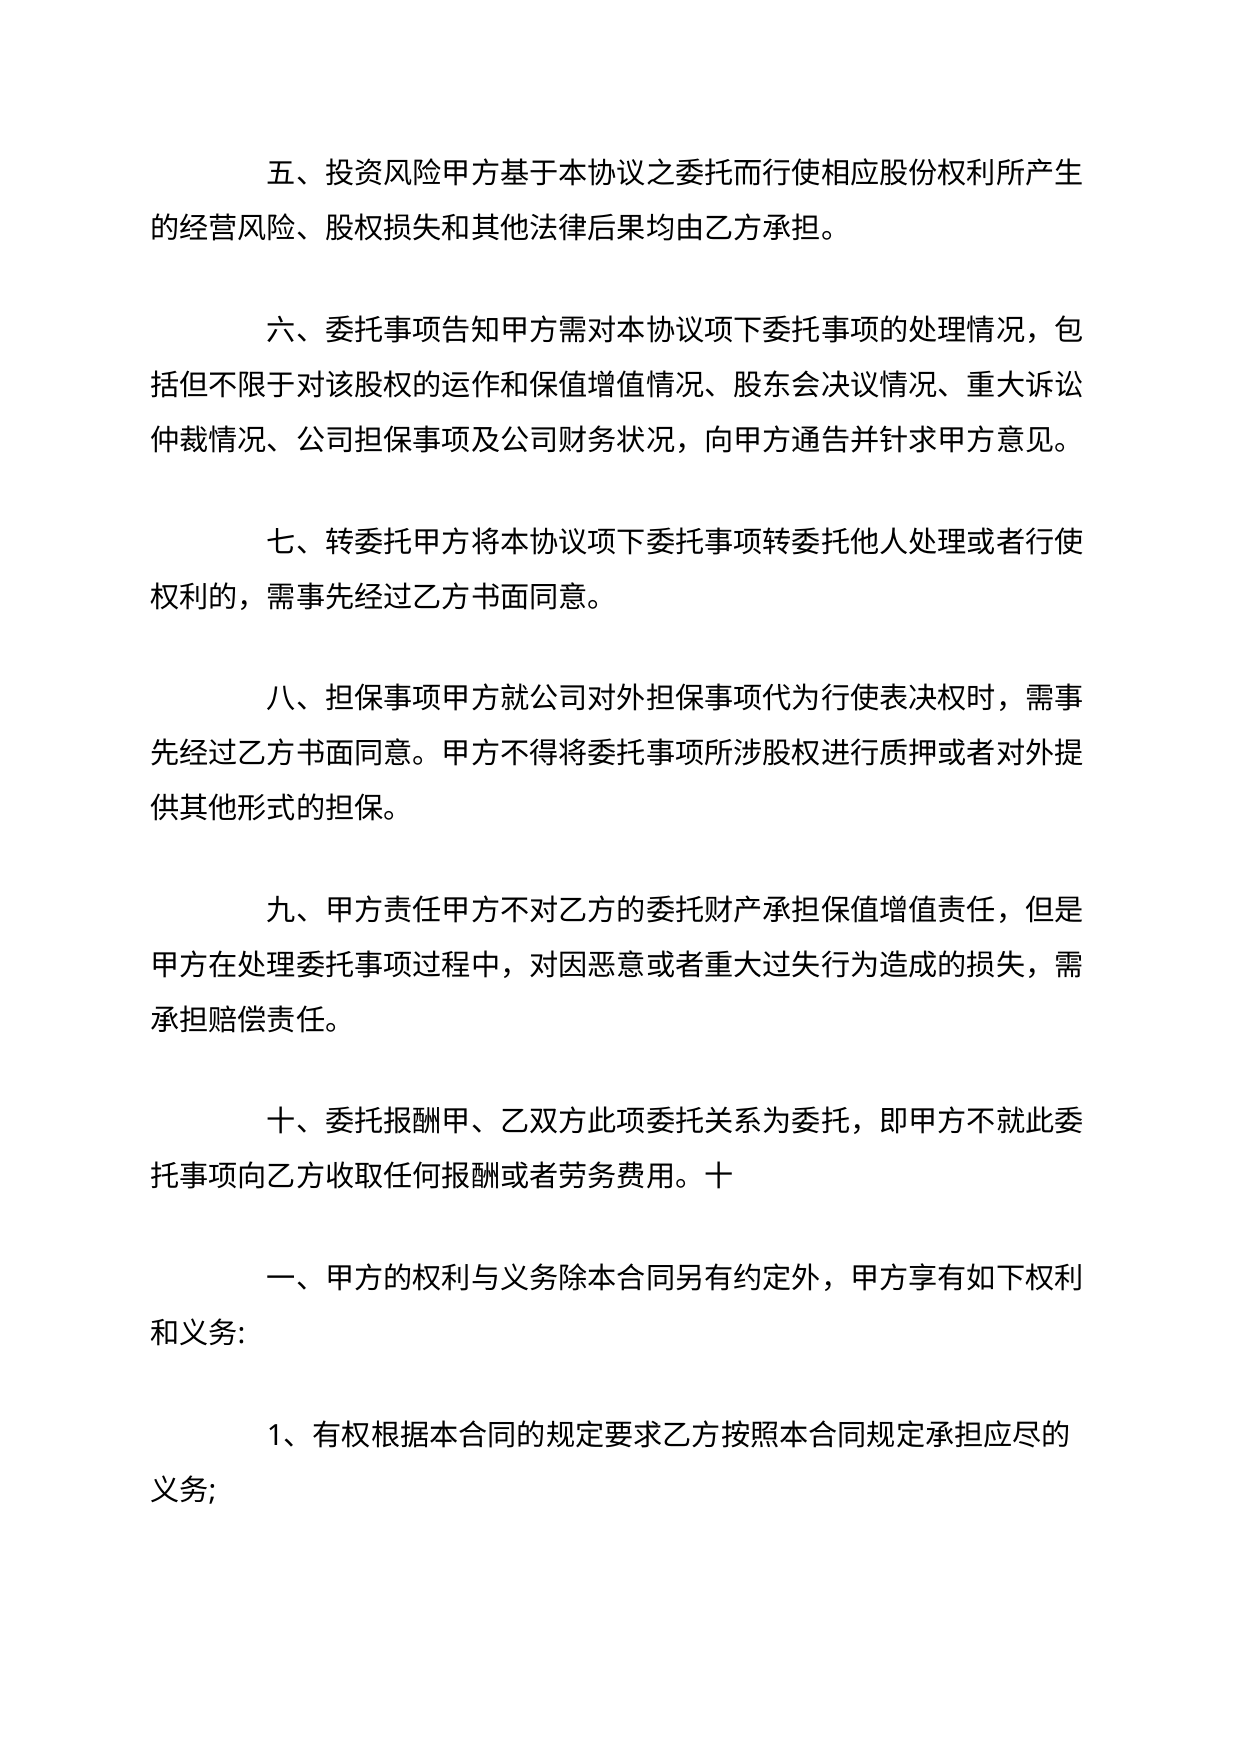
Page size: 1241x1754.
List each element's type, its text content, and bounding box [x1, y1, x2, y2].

text 一、甲方的权利与义务除本合同另有约定外，甲方享有如下权利和义务: [150, 1255, 1090, 1352]
text 十、委托报酬甲、乙双方此项委托关系为委托，即甲方不就此委托事项向乙方收取任何报酬或者劳务费用。十 [150, 1098, 1090, 1195]
text 1、有权根据本合同的规定要求乙方按照本合同规定承担应尽的义务; [150, 1412, 1090, 1509]
text 六、委托事项告知甲方需对本协议项下委托事项的处理情况，包括但不限于对该股权的运作和保值增值情况、股东会决议情况、重大诉讼仲裁情况、公司担保事项及公司财务状况，向甲方通告并针求甲方意见。 [150, 307, 1090, 459]
text 五、投资风险甲方基于本协议之委托而行使相应股份权利所产生的经营风险、股权损失和其他法律后果均由乙方承担。 [150, 150, 1090, 247]
text 七、转委托甲方将本协议项下委托事项转委托他人处理或者行使权利的，需事先经过乙方书面同意。 [150, 518, 1090, 615]
text 八、担保事项甲方就公司对外担保事项代为行使表决权时，需事先经过乙方书面同意。甲方不得将委托事项所涉股权进行质押或者对外提供其他形式的担保。 [150, 675, 1090, 827]
text 九、甲方责任甲方不对乙方的委托财产承担保值增值责任，但是甲方在处理委托事项过程中，对因恶意或者重大过失行为造成的损失，需承担赔偿责任。 [150, 886, 1090, 1038]
